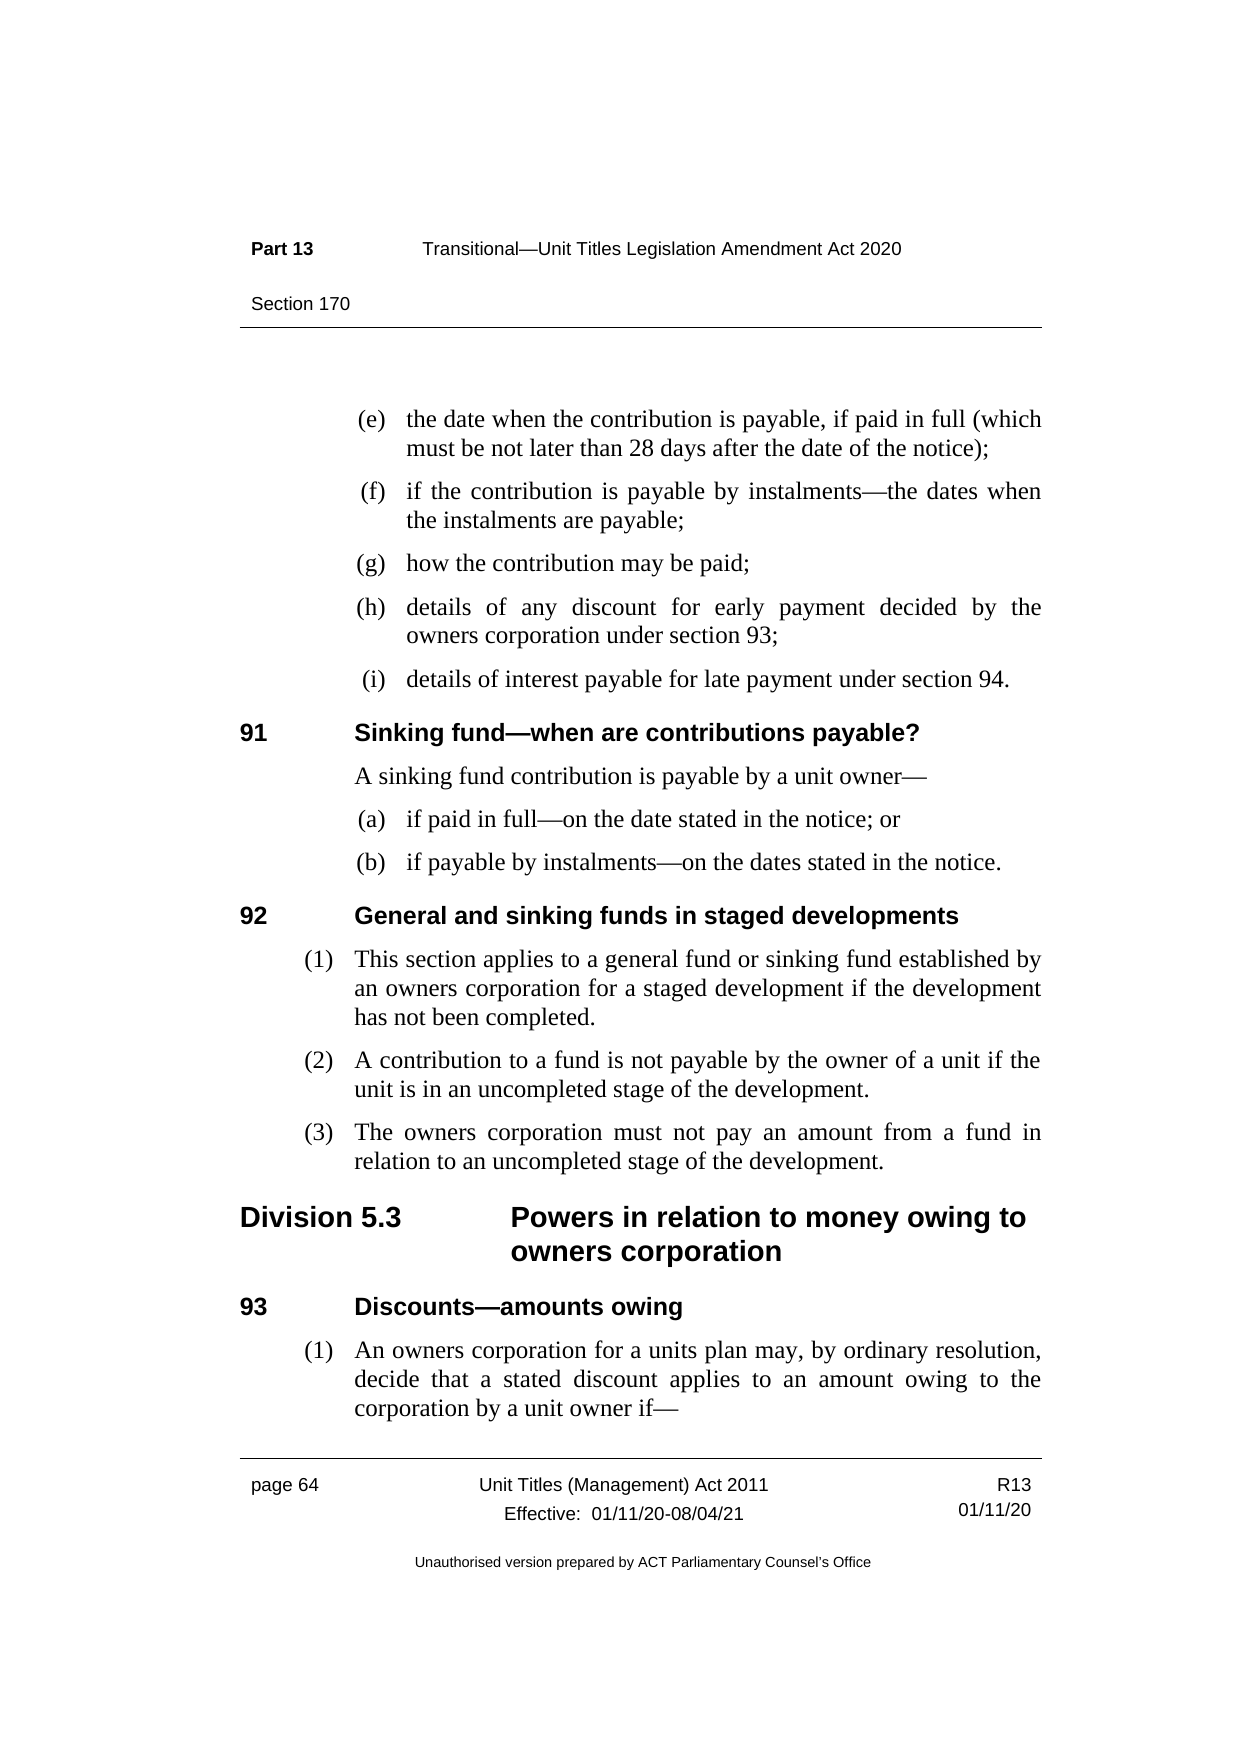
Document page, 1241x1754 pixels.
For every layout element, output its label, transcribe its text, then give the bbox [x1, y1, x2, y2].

text (1) An owners corporation for a units plan may, by ordinary resolution, decide that a stated discount applies to an amount owing to the corporation by a unit owner if— [239, 1335, 1042, 1422]
text (2) A contribution to a fund is not payable by the owner of a unit if the unit is in an uncompleted stage of the development. [239, 1045, 1042, 1103]
text (f) if the contribution is payable by instalments—the dates when the instalments are payable; [239, 476, 1042, 534]
text 92 General and sinking funds in staged developments [239, 901, 1042, 930]
text (h) details of any discount for early payment decided by the owners corporation under section 93; [239, 592, 1042, 649]
text A sinking fund contribution is payable by a unit owner— [354, 761, 1042, 789]
text (i) details of interest payable for late payment under section 94. [239, 664, 1042, 692]
text 93 Discounts—amounts owing [239, 1292, 1042, 1321]
text 91 Sinking fund—when are contributions payable? [239, 717, 1042, 746]
text (1) This section applies to a general fund or sinking fund established by an owners corporation for a staged development if the development has not been completed. [239, 944, 1042, 1031]
text (g) how the contribution may be paid; [239, 548, 1042, 577]
text (e) the date when the contribution is payable, if paid in full (which must be not later than 28 days after the date of the notice); [239, 404, 1042, 462]
text Division 5.3 Powers in relation to money owing to owners corporation [239, 1200, 1042, 1267]
text (3) The owners corporation must not pay an amount from a fund in relation to an uncompleted stage of the development. [239, 1117, 1042, 1175]
text (a) if paid in full—on the date stated in the notice; or [239, 804, 1042, 833]
text (b) if payable by instalments—on the dates stated in the notice. [239, 847, 1042, 876]
